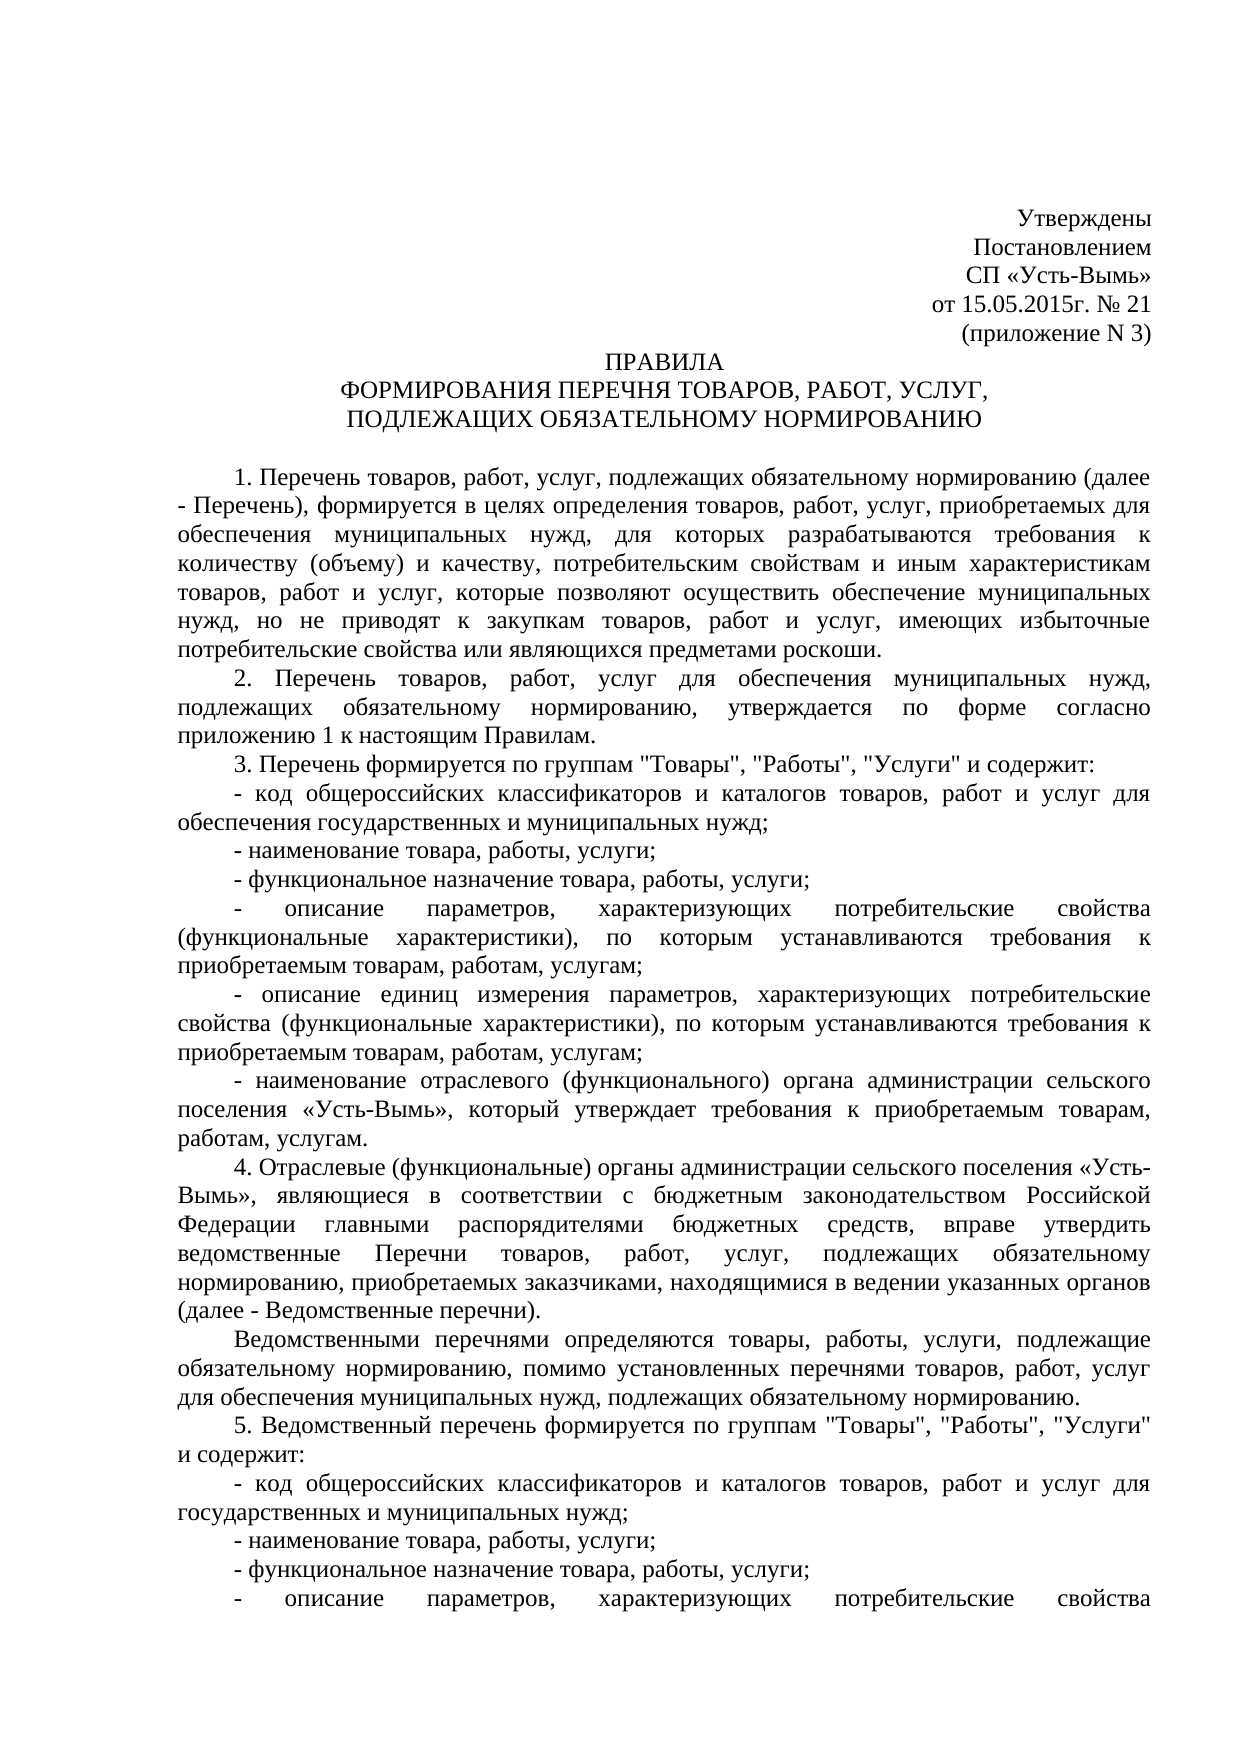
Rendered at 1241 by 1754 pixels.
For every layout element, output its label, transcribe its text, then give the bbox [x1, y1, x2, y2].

text Утверждены [177, 203, 1152, 232]
text - код общероссийских классификаторов и каталогов товаров, работ и услуг для обеспечения государственных и муниципальных нужд; [177, 778, 1152, 835]
text 3. Перечень формируется по группам "Товары", "Работы", "Услуги" и содержит: [177, 749, 1152, 778]
text - код общероссийских классификаторов и каталогов товаров, работ и услуг для государственных и муниципальных нужд; [177, 1468, 1152, 1525]
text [177, 1583, 1152, 1612]
text 4. Отраслевые (функциональные) органы администрации сельского поселения «Усть-Вымь», являющиеся в соответствии с бюджетным законодательством Российской Федерации главными распорядителями бюджетных средств, вправе утвердить ведомственные Перечни товаров, работ, услуг, подлежащих обязательному нормированию, приобретаемых заказчиками, находящимися в ведении указанных органов (далее - Ведомственные перечни). [177, 1152, 1152, 1324]
text 1. Перечень товаров, работ, услуг, подлежащих обязательному нормированию (далее - Перечень), формируется в целях определения товаров, работ, услуг, приобретаемых для обеспечения муниципальных нужд, для которых разрабатываются требования к количеству (объему) и качеству, потребительским свойствам и иным характеристикам товаров, работ и услуг, которые позволяют осуществить обеспечение муниципальных нужд, но не приводят к закупкам товаров, работ и услуг, имеющих избыточные потребительские свойства или являющихся предметами роскоши. [177, 462, 1152, 663]
text от 15.05.2015г. № 21 [177, 289, 1152, 318]
text - функциональное назначение товара, работы, услуги; [177, 1554, 1152, 1583]
text - функциональное назначение товара, работы, услуги; [177, 864, 1152, 893]
text ПРАВИЛА [177, 347, 1152, 375]
text - наименование отраслевого (функционального) органа администрации сельского поселения «Усть-Вымь», который утверждает требования к приобретаемым товарам, работам, услугам. [177, 1065, 1152, 1152]
text - описание единиц измерения параметров, характеризующих потребительские свойства (функциональные характеристики), по которым устанавливаются требования к приобретаемым товарам, работам, услугам; [177, 979, 1152, 1065]
text - наименование товара, работы, услуги; [177, 1525, 1152, 1554]
text - наименование товара, работы, услуги; [177, 835, 1152, 864]
text ФОРМИРОВАНИЯ ПЕРЕЧНЯ ТОВАРОВ, РАБОТ, УСЛУГ, [177, 375, 1152, 404]
text 2. Перечень товаров, работ, услуг для обеспечения муниципальных нужд, подлежащих обязательному нормированию, утверждается по форме согласно приложению 1 к настоящим Правилам. [177, 663, 1152, 749]
text СП «Усть-Вымь» [177, 260, 1152, 289]
text (приложение N 3) [177, 318, 1152, 347]
text ПОДЛЕЖАЩИХ ОБЯЗАТЕЛЬНОМУ НОРМИРОВАНИЮ [177, 404, 1152, 433]
text Ведомственными перечнями определяются товары, работы, услуги, подлежащие обязательному нормированию, помимо установленных перечнями товаров, работ, услуг для обеспечения муниципальных нужд, подлежащих обязательному нормированию. [177, 1324, 1152, 1410]
text Постановлением [177, 232, 1152, 260]
text 5. Ведомственный перечень формируется по группам "Товары", "Работы", "Услуги" и содержит: [177, 1410, 1152, 1468]
